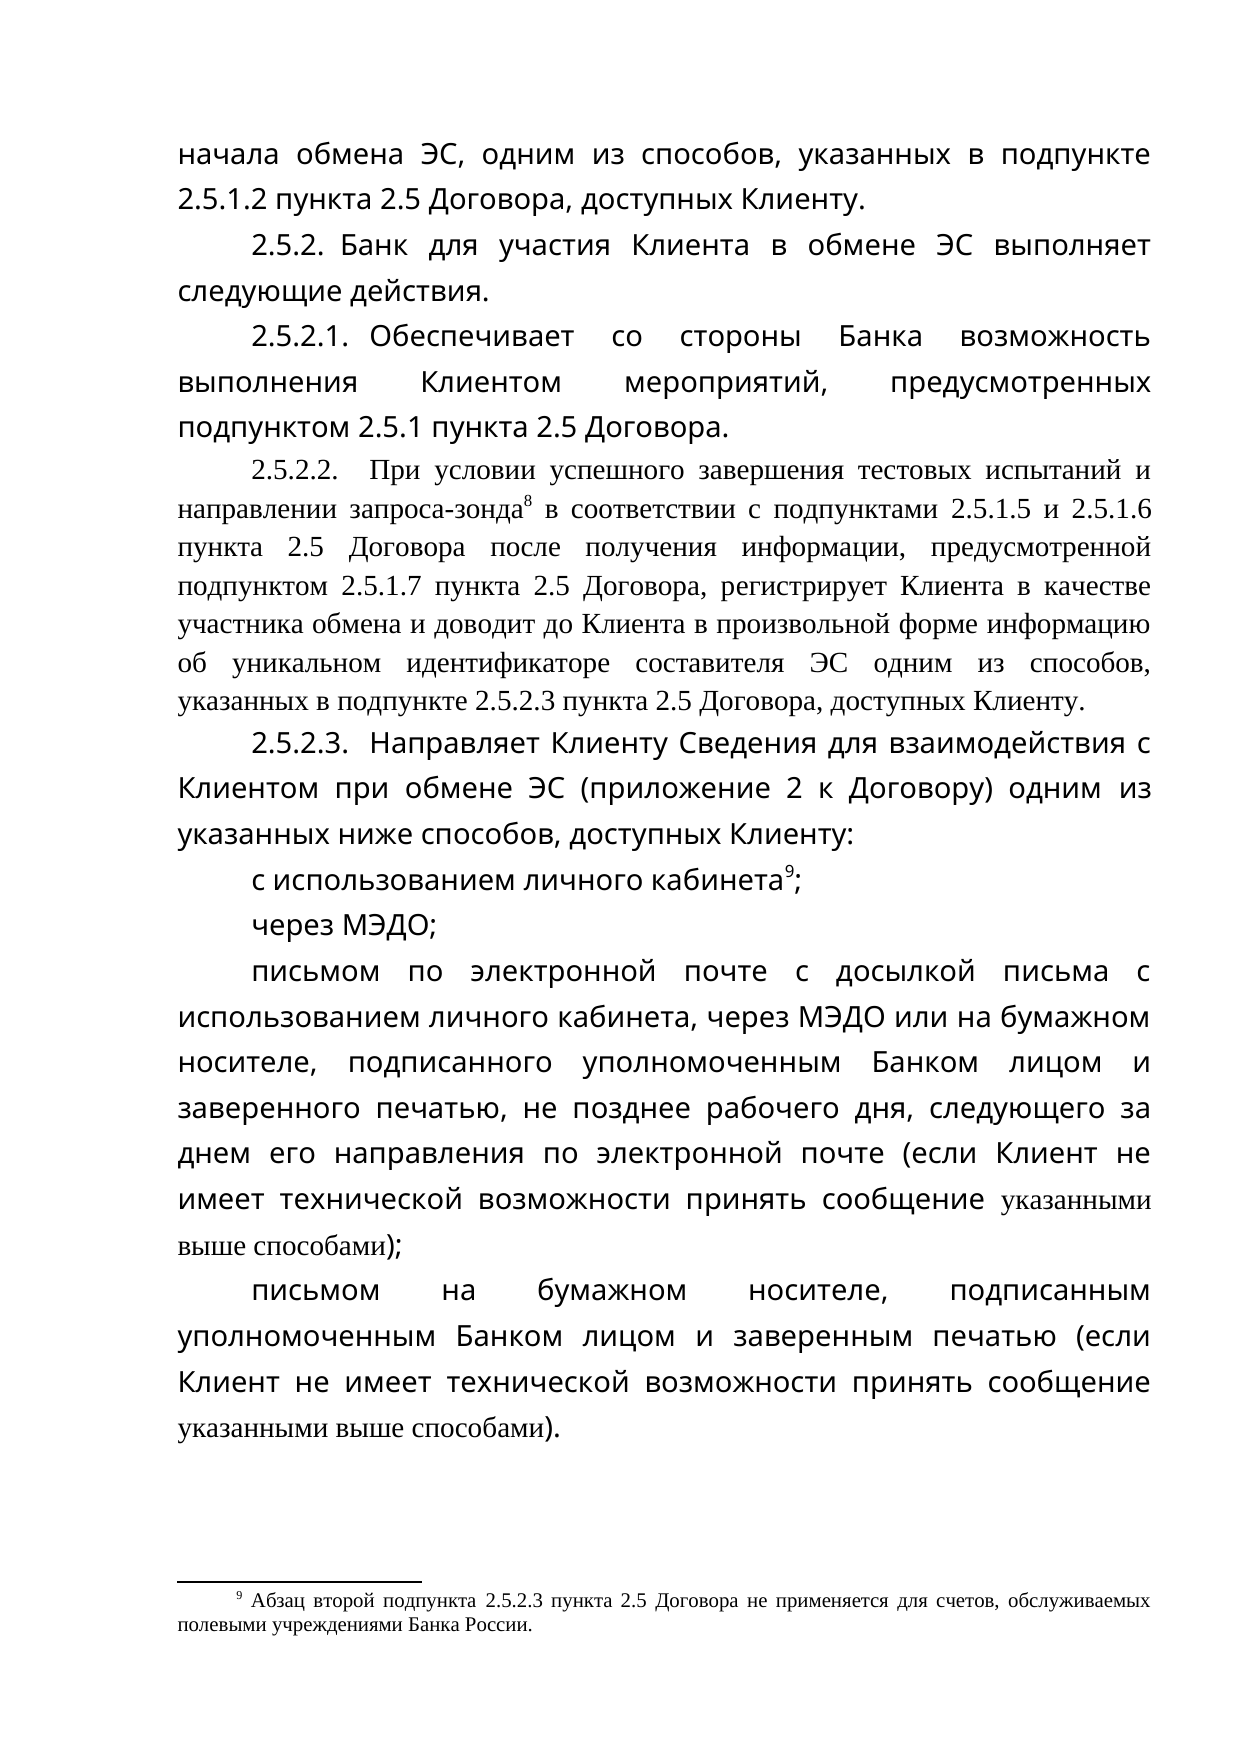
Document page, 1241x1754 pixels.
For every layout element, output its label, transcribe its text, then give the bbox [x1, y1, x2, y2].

list Обеспечивает со стороны Банка возможность выполнения Клиентом мероприятий, предусмотренных подпунктом 2.5.1 пункта 2.5 Договора. [177, 315, 1152, 446]
text через МЭДО; [177, 904, 1152, 944]
text с использованием личного кабинета; [177, 859, 1152, 899]
list Направляет Клиенту Сведения для взаимодействия с Клиентом при обмене ЭС (приложение 2 к Договору) одним из указанных ниже способов, доступных Клиенту: [177, 722, 1152, 853]
text письмом на бумажном носителе, подписанным уполномоченным Банком лицом и заверенным печатью (если Клиент не имеет технической возможности принять сообщение указанными выше способами). [177, 1269, 1152, 1446]
list Банк для участия Клиента в обмене ЭС выполняет следующие действия. [177, 224, 1152, 309]
list При условии успешного завершения тестовых испытаний и направлении запроса-зонда8 в соответствии с подпунктами 2.5.1.5 и 2.5.1.6 пункта 2.5 Договора после получения информации, предусмотренной подпунктом 2.5.1.7 пункта 2.5 Договора, регистрирует Клиента в качестве участника обмена и доводит до Клиента в произвольной форме информацию об уникальном идентификаторе составителя ЭС одним из способов, указанных в подпункте 2.5.2.3 пункта 2.5 Договора, доступных Клиенту. [177, 452, 1152, 717]
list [177, 133, 1152, 218]
text письмом по электронной почте с досылкой письма с использованием личного кабинета, через МЭДО или на бумажном носителе, подписанного уполномоченным Банком лицом и заверенного печатью, не позднее рабочего дня, следующего за днем его направления по электронной почте (если Клиент не имеет технической возможности принять сообщение указанными выше способами); [177, 950, 1152, 1264]
